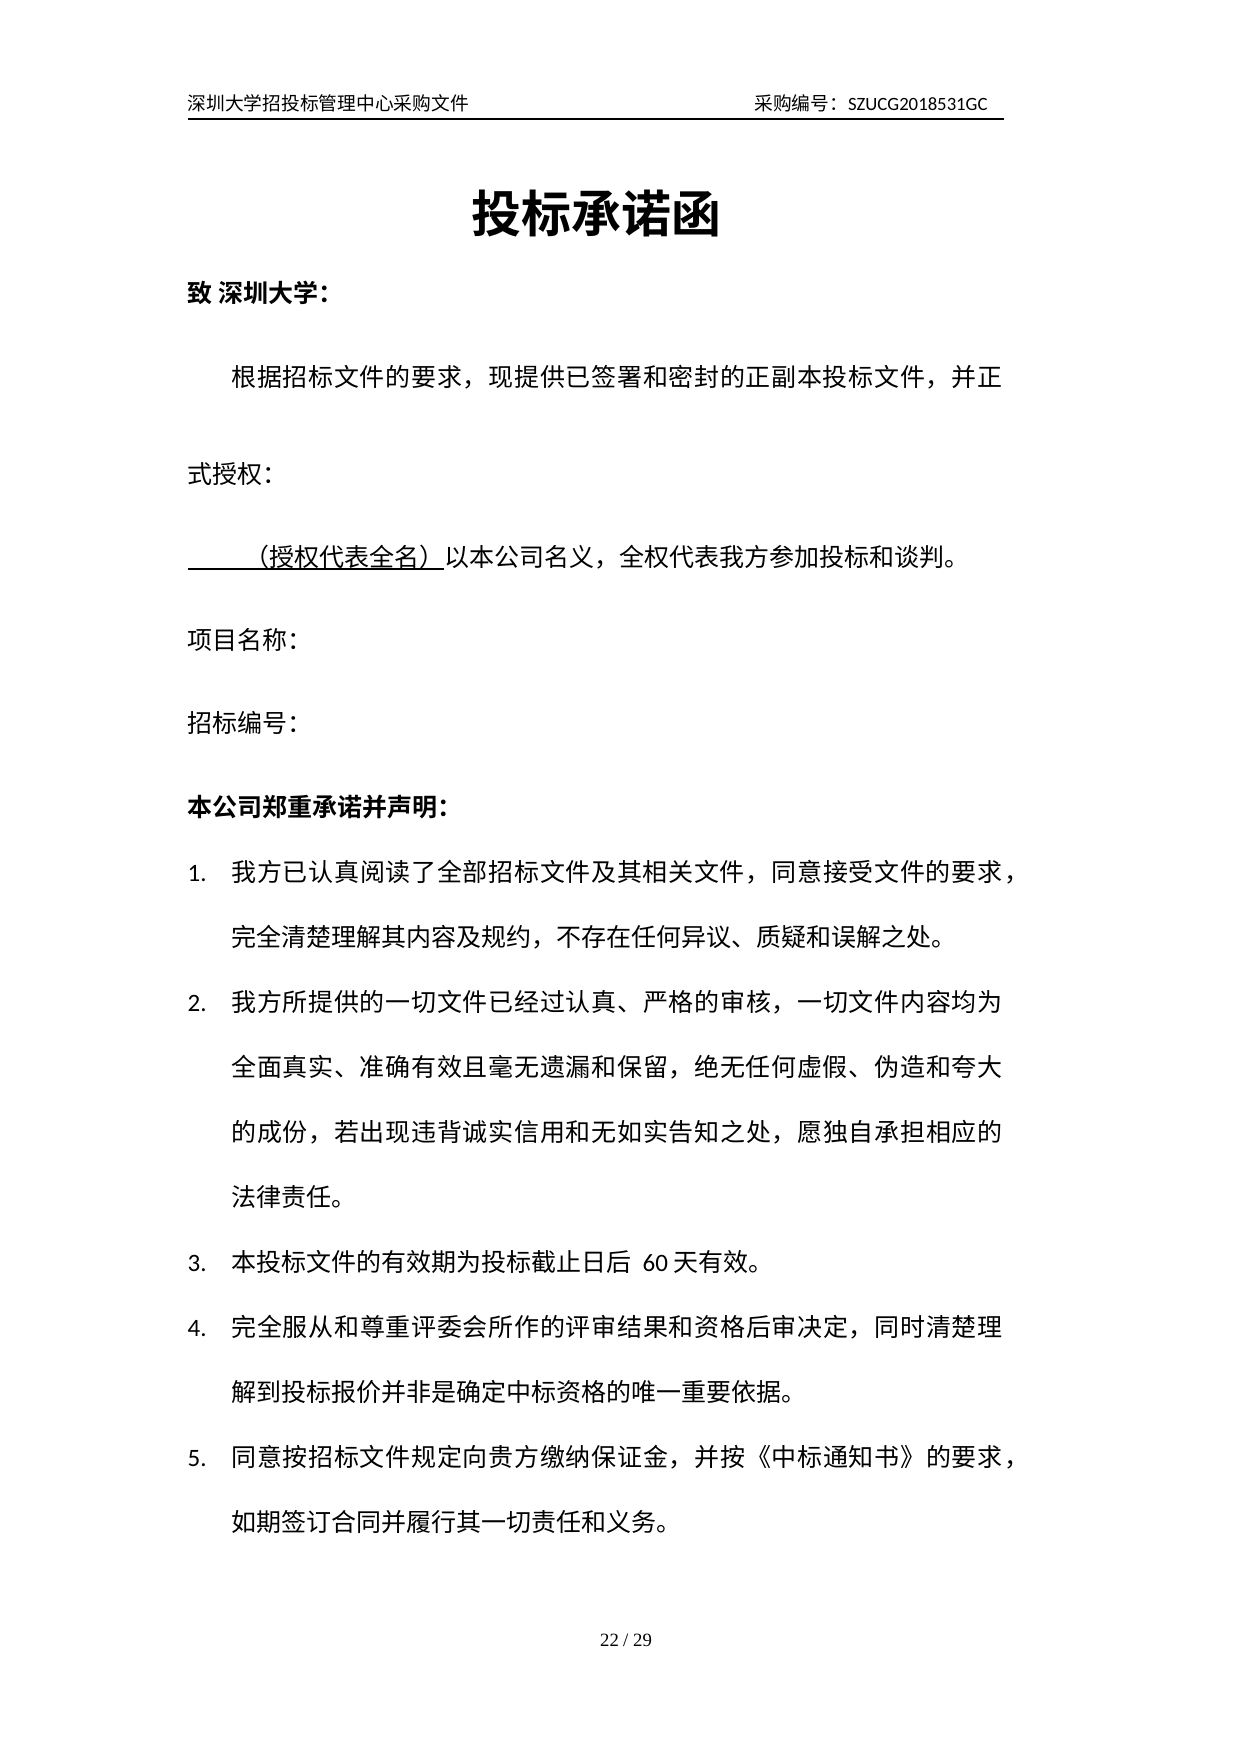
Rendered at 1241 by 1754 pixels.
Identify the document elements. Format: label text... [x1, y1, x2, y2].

text 投标承诺函 [187, 162, 1004, 259]
text 根据招标文件的要求，现提供已签署和密封的正副本投标文件，并正式授权： [187, 343, 1004, 505]
text 致 深圳大学： [187, 259, 1004, 324]
text 项目名称： [187, 606, 1004, 671]
list 完全服从和尊重评委会所作的评审结果和资格后审决定，同时清楚理解到投标报价并非是确定中标资格的唯一重要依据。 [187, 1293, 1004, 1423]
list 本投标文件的有效期为投标截止日后 60 天有效。 [187, 1228, 1004, 1293]
text 招标编号： [187, 689, 1004, 754]
list 同意按招标文件规定向贵方缴纳保证金，并按《中标通知书》的要求，如期签订合同并履行其一切责任和义务。 [187, 1423, 1004, 1553]
text （授权代表全名）以本公司名义，全权代表我方参加投标和谈判。 [187, 523, 1004, 588]
list 我方所提供的一切文件已经过认真、严格的审核，一切文件内容均为全面真实、准确有效且毫无遗漏和保留，绝无任何虚假、伪造和夸大的成份，若出现违背诚实信用和无如实告知之处，愿独自承担相应的法律责任。 [187, 968, 1004, 1228]
list 我方已认真阅读了全部招标文件及其相关文件，同意接受文件的要求，完全清楚理解其内容及规约，不存在任何异议、质疑和误解之处。 [187, 838, 1004, 968]
text 本公司郑重承诺并声明： [187, 773, 1004, 838]
